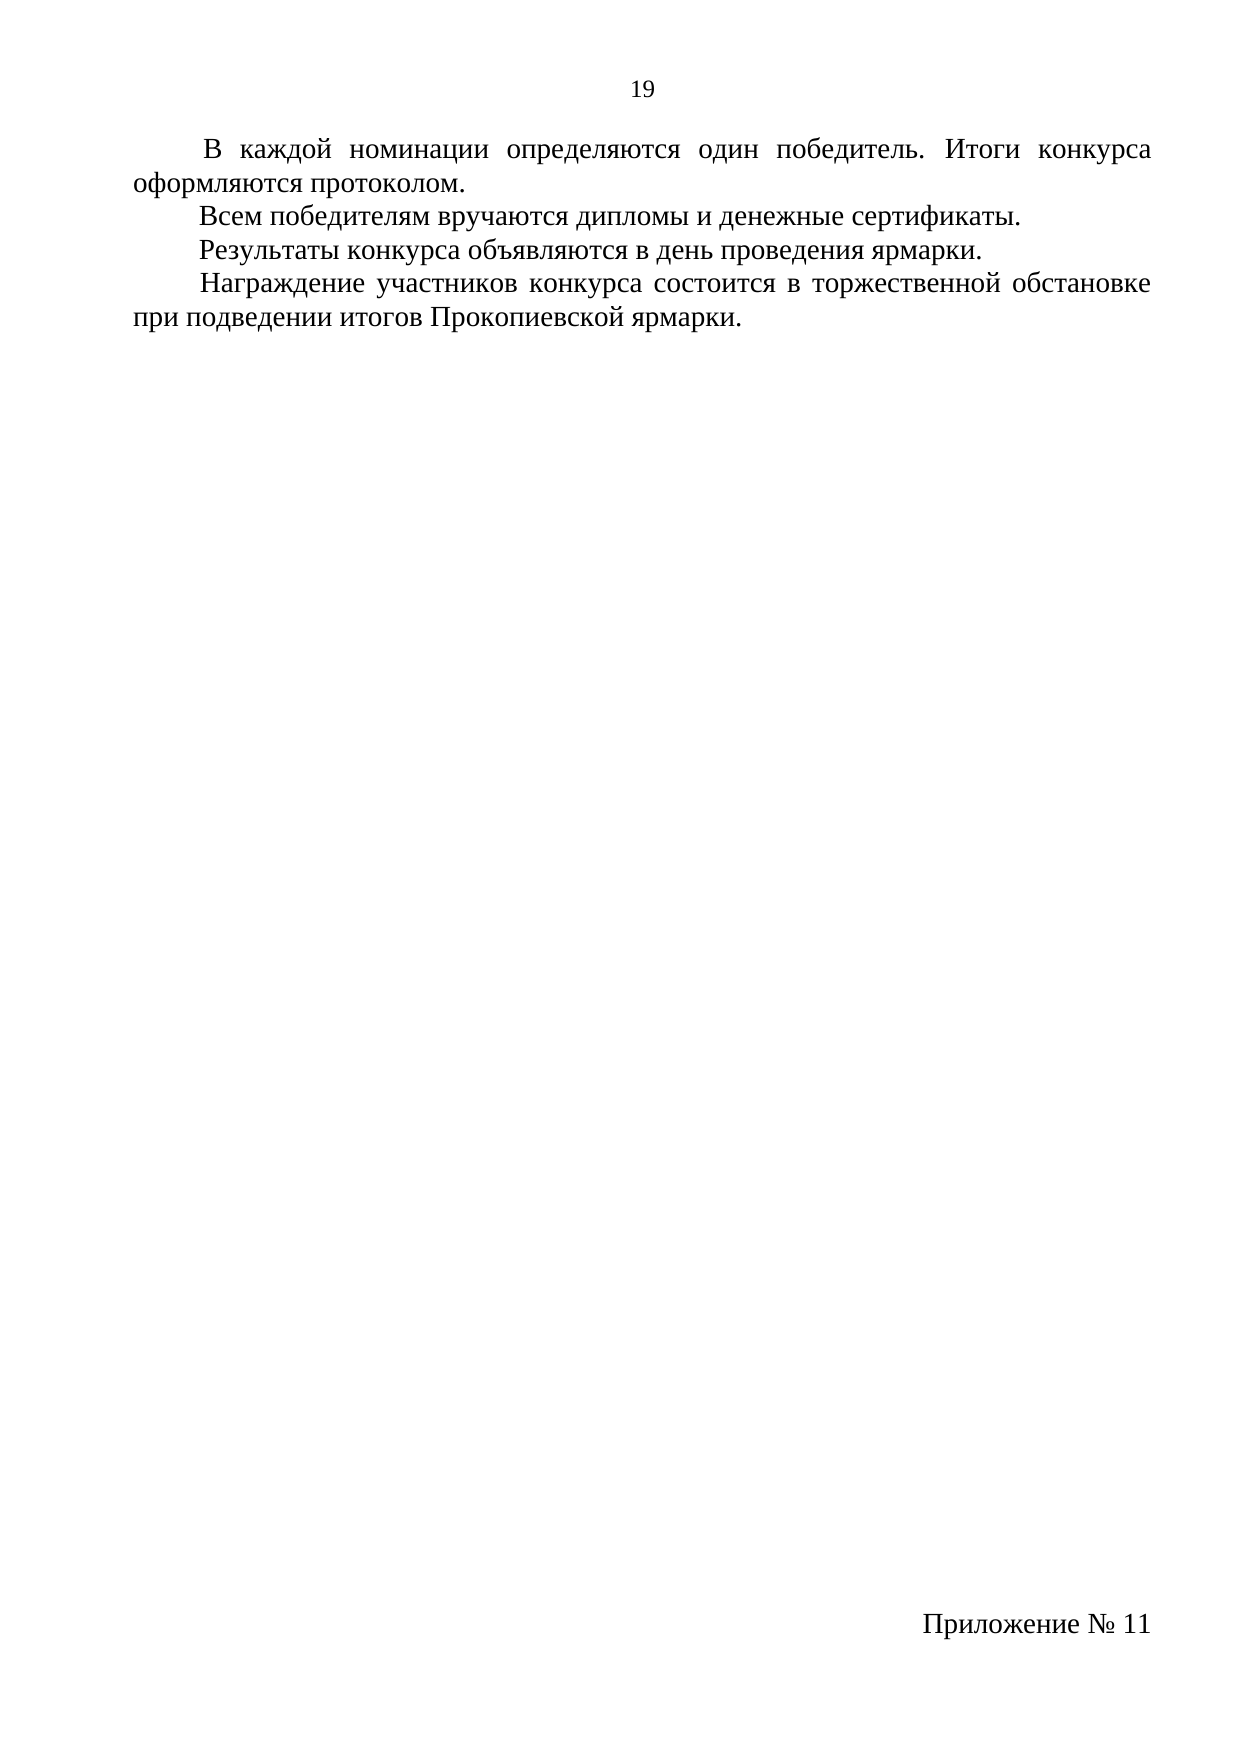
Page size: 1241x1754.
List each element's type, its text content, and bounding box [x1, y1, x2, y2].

text Приложение № 11 [133, 1606, 1152, 1640]
text Награждение участников конкурса состоится в торжественной обстановке при подведении итогов Прокопиевской ярмарки. [133, 265, 1152, 332]
text В каждой номинации определяются один победитель. Итоги конкурса оформляются протоколом. [133, 131, 1152, 198]
text Всем победителям вручаются дипломы и денежные сертификаты. [133, 198, 1152, 232]
text Результаты конкурса объявляются в день проведения ярмарки. [133, 232, 1152, 265]
